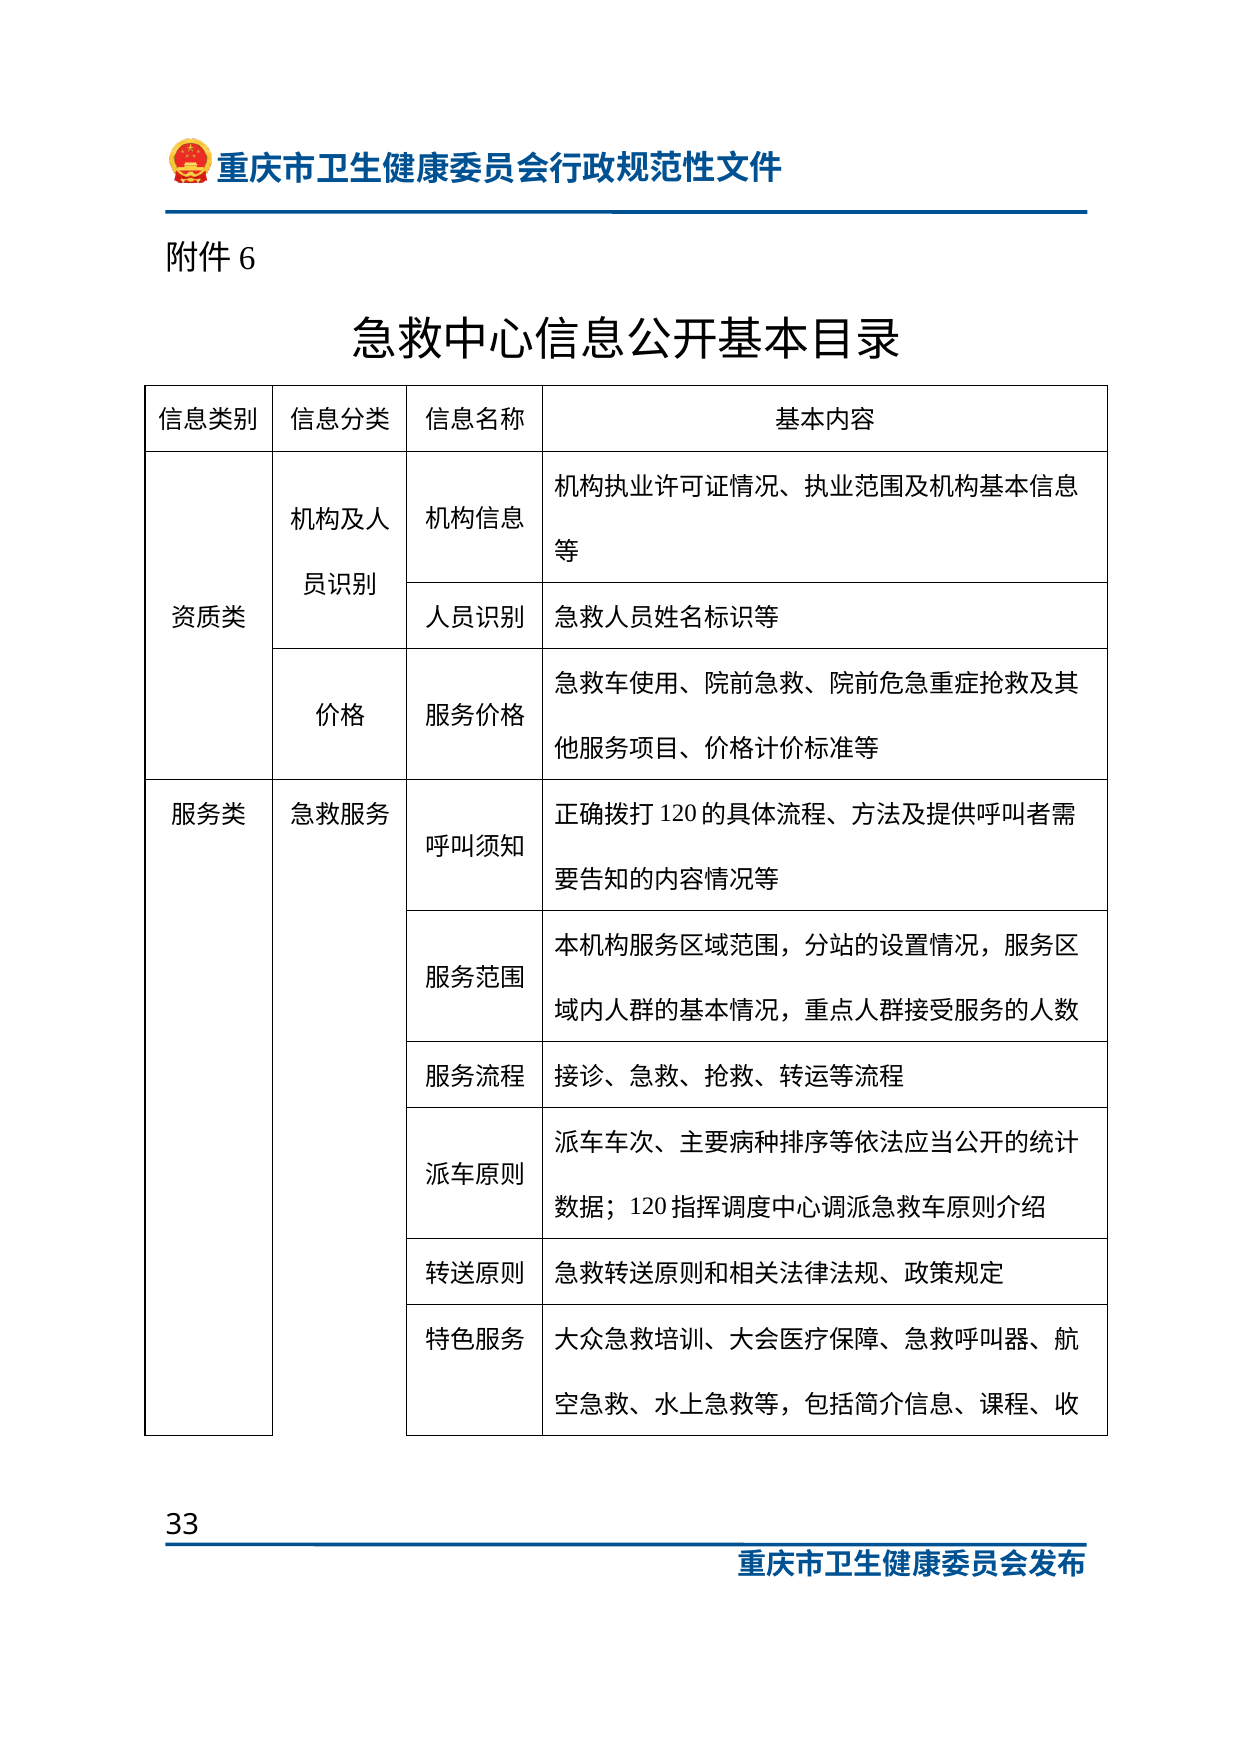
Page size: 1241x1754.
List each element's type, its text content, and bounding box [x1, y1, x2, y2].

text 附件6 [165, 222, 1087, 287]
table_cell 资质类 [146, 452, 272, 779]
picture [165, 136, 216, 187]
table_header 信息名称 [407, 386, 542, 451]
table_cell 机构信息 [407, 452, 542, 582]
table_cell 本机构服务区域范围，分站的设置情况，服务区域内人群的基本情况，重点人群接受服务的人数 [543, 911, 1107, 1041]
table_cell 机构执业许可证情况、执业范围及机构基本信息等 [543, 452, 1107, 582]
table_cell 派车车次、主要病种排序等依法应当公开的统计数据；120指挥调度中心调派急救车原则介绍 [543, 1108, 1107, 1238]
table_header 信息分类 [273, 386, 406, 451]
table_cell 急救人员姓名标识等 [543, 583, 1107, 648]
table_cell 价格 [273, 649, 406, 779]
table_cell 机构及人员识别 [273, 452, 406, 648]
table_cell 急救转送原则和相关法律法规、政策规定 [543, 1239, 1107, 1304]
text 急救中心信息公开基本目录 [165, 287, 1087, 384]
table_cell 服务范围 [407, 911, 542, 1041]
table_header 基本内容 [543, 386, 1107, 451]
table_cell 呼叫须知 [407, 780, 542, 910]
table_cell 人员识别 [407, 583, 542, 648]
table_cell 正确拨打120的具体流程、方法及提供呼叫者需要告知的内容情况等 [543, 780, 1107, 910]
table_cell 接诊、急救、抢救、转运等流程 [543, 1042, 1107, 1107]
table_cell 转送原则 [407, 1239, 542, 1304]
table_header 信息类别 [146, 386, 272, 451]
table_cell 服务流程 [407, 1042, 542, 1107]
table_cell 急救服务 [273, 780, 406, 1435]
table_cell 大众急救培训、大会医疗保障、急救呼叫器、航空急救、水上急救等，包括简介信息、课程、收费、联系方式、急救知识等 [543, 1305, 1107, 1435]
table_cell 服务价格 [407, 649, 542, 779]
table_cell 派车原则 [407, 1108, 542, 1238]
table_cell 服务类 [146, 780, 272, 1435]
table_cell 特色服务 [407, 1305, 542, 1435]
table_cell 急救车使用、院前急救、院前危急重症抢救及其他服务项目、价格计价标准等 [543, 649, 1107, 779]
